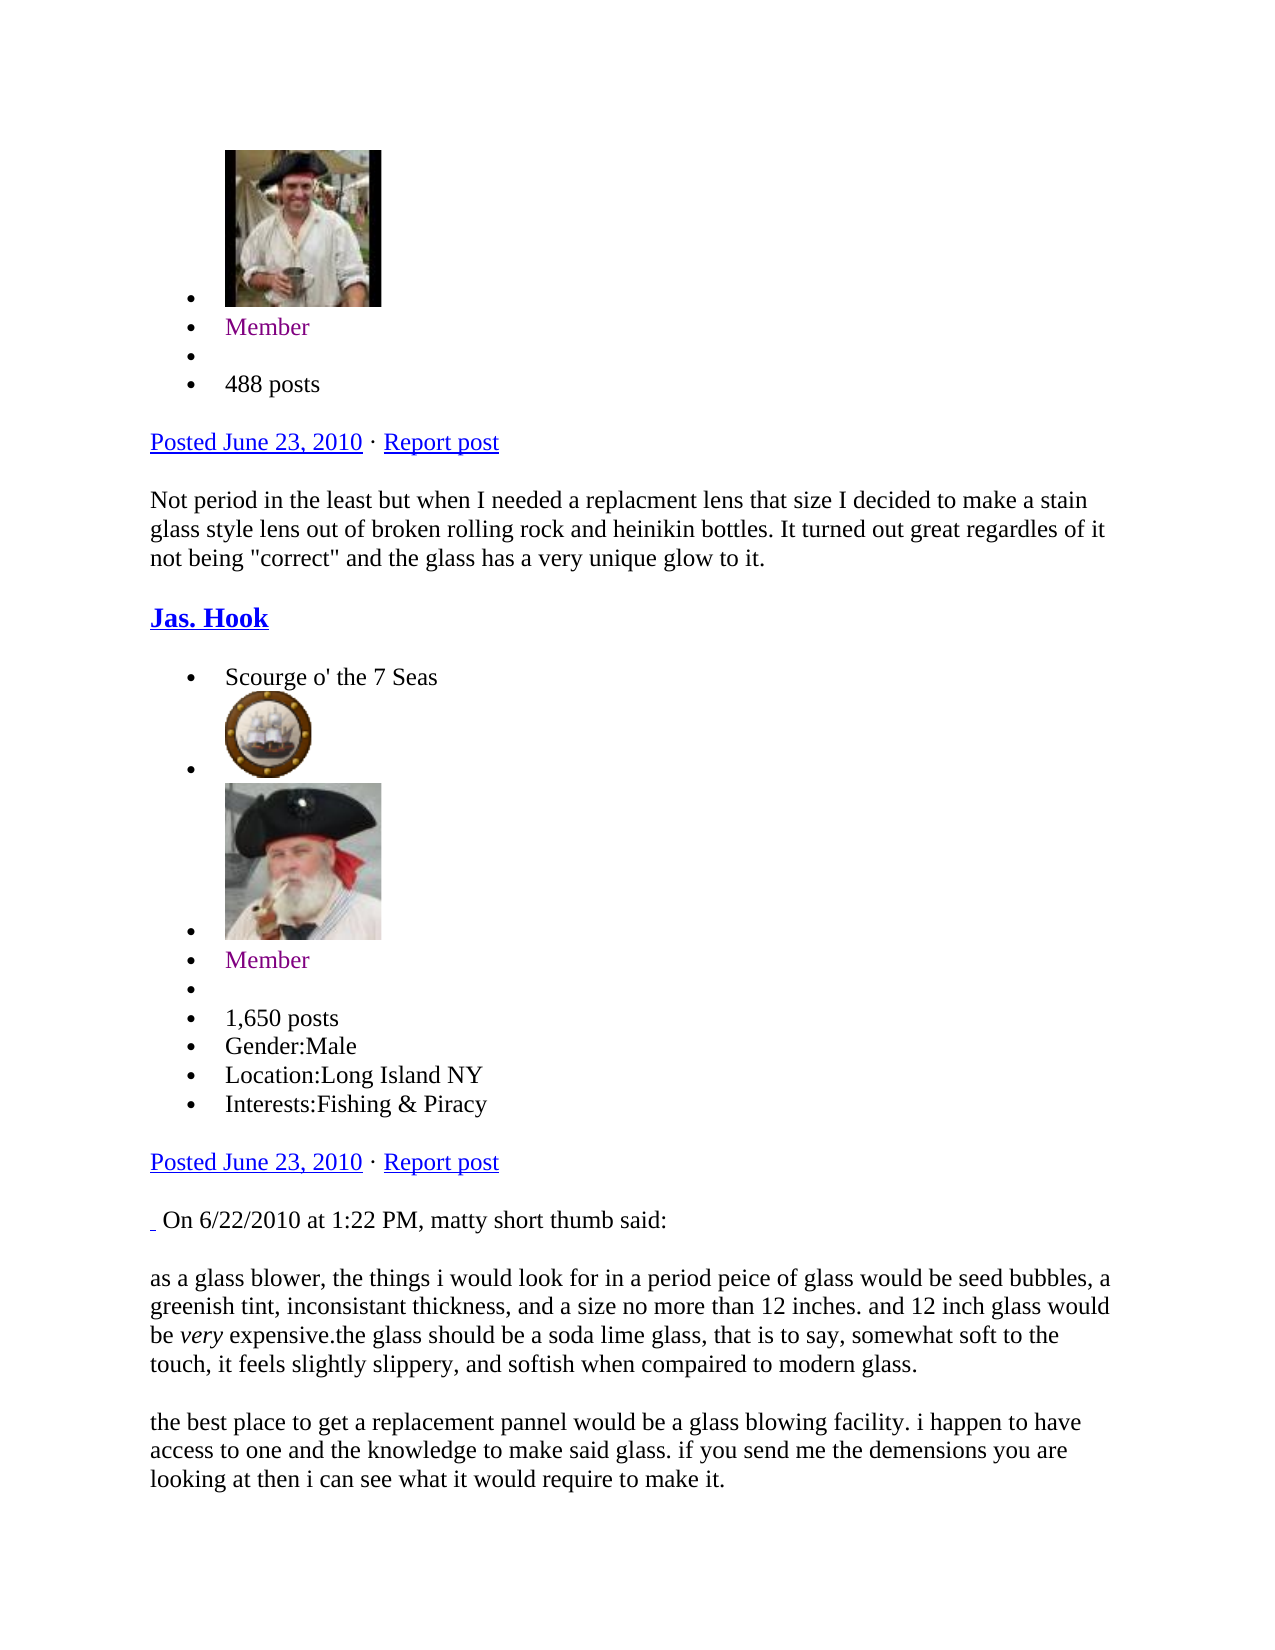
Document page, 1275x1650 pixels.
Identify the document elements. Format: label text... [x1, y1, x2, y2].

list Member [187, 945, 1125, 974]
list Interests:Fishing & Piracy [187, 1089, 1125, 1118]
text as a glass blower, the things i would look for in a period peice of glass would be seed bubbles, a greenish tint, inconsistant thickness, and a size no more than 12 inches. and 12 inch glass would be very expensive.the glass should be a soda lime glass, that is to say, somewhat soft to the touch, it feels slightly slippery, and softish when compaired to modern glass. [150, 1263, 1125, 1378]
text Posted June 23, 2010 · Report post [150, 1147, 1125, 1176]
text On 6/22/2010 at 1:22 PM, matty short thumb said: [150, 1205, 1125, 1233]
list Scourge o' the 7 Seas [187, 662, 1125, 691]
text Not period in the least but when I needed a replacment lens that size I decided to make a stain glass style lens out of broken rolling rock and heinikin bottles. It turned out great regardles of it not being "correct" and the glass has a very unique glow to it. [150, 485, 1125, 572]
list 1,650 posts [187, 1003, 1125, 1031]
text the best place to get a replacement pannel would be a glass blowing facility. i happen to have access to one and the knowledge to make said glass. if you send me the demensions you are looking at then i can see what it would require to make it. [150, 1407, 1125, 1493]
text Jas. Hook [150, 601, 1125, 633]
picture [225, 783, 382, 940]
text Posted June 23, 2010 · Report post [150, 427, 1125, 456]
picture [225, 691, 312, 778]
list 488 posts [187, 369, 1125, 398]
list Member [187, 312, 1125, 341]
list Location:Long Island NY [187, 1060, 1125, 1089]
picture [225, 150, 382, 307]
list Gender:Male [187, 1031, 1125, 1060]
